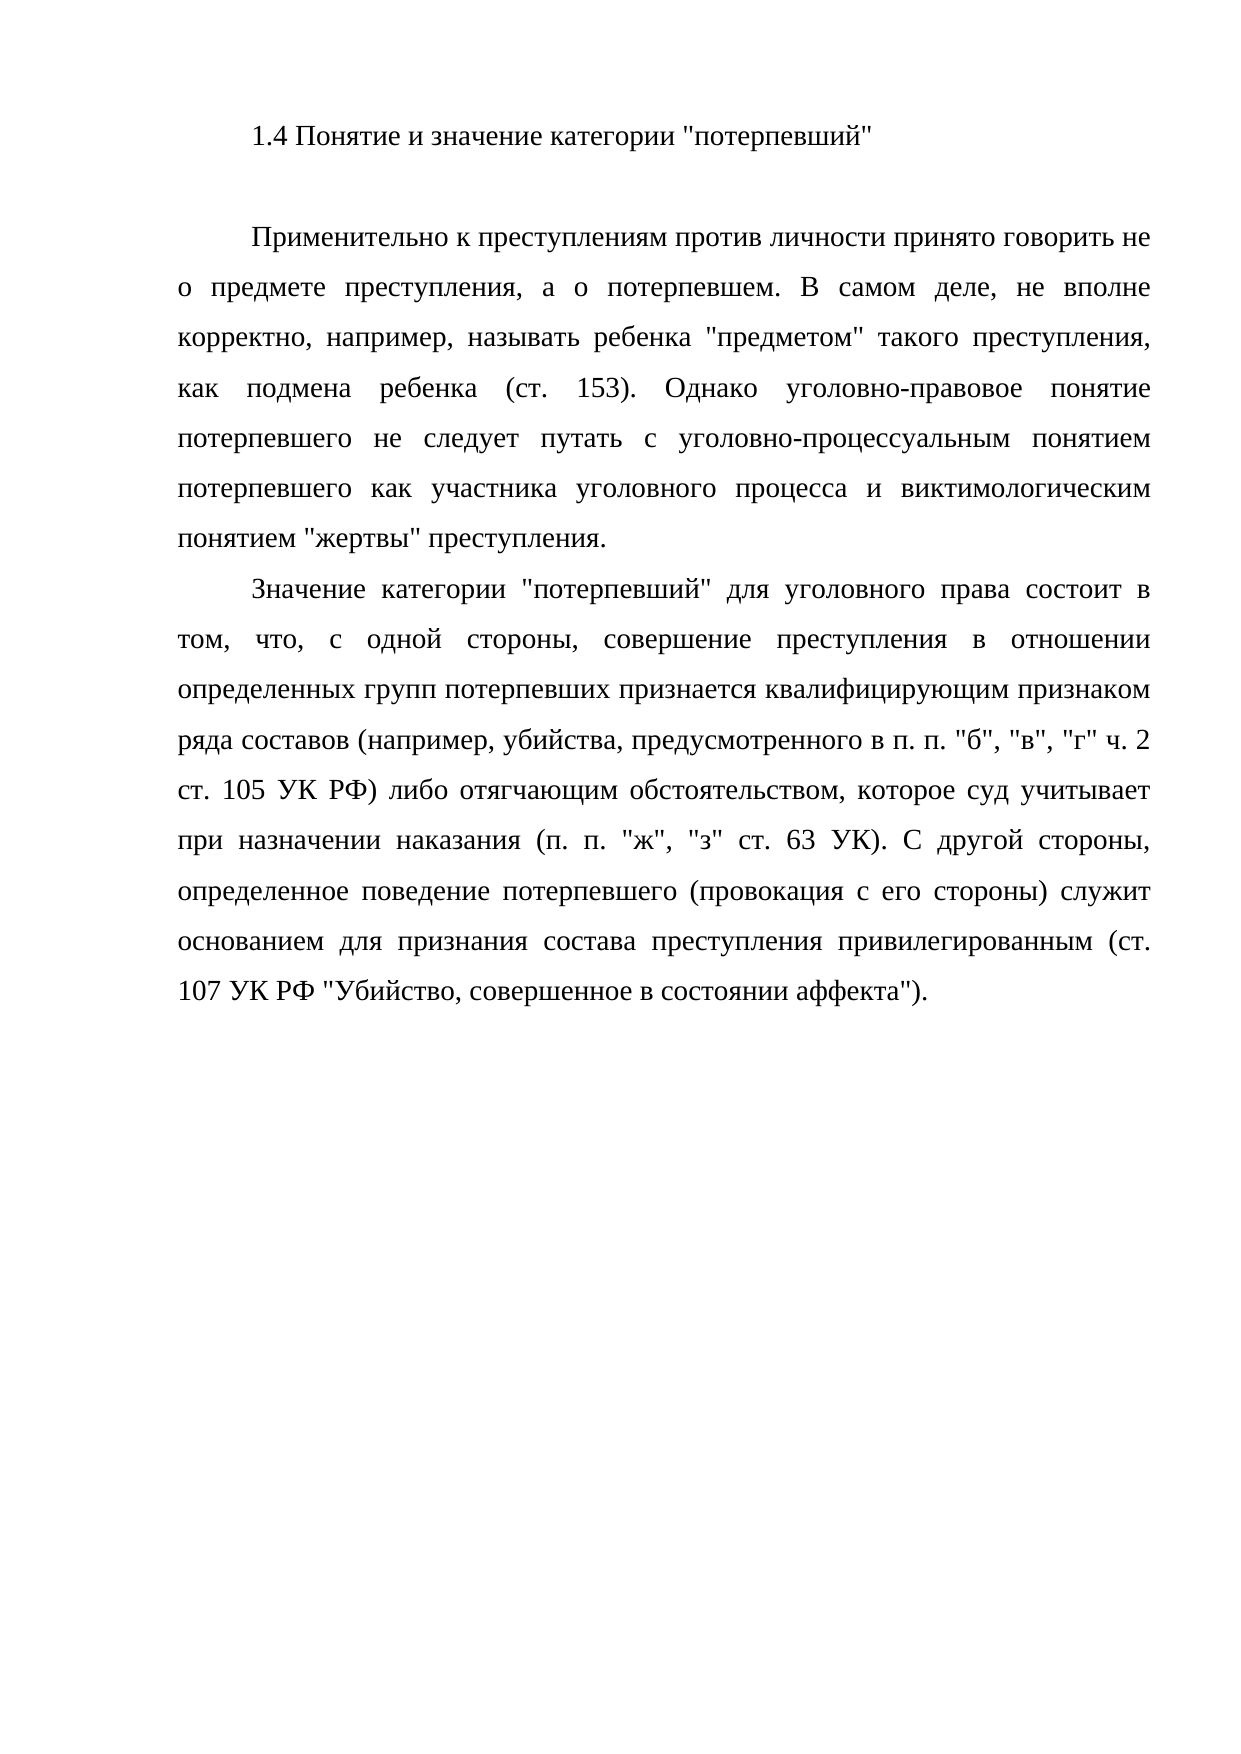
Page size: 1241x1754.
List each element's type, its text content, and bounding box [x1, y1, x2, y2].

text Значение категории "потерпевший" для уголовного права состоит в том, что, с одной стороны, совершение преступления в отношении определенных групп потерпевших признается квалифицирующим признаком ряда составов (например, убийства, предусмотренного в п. п. "б", "в", "г" ч. 2 ст. 105 УК РФ) либо отягчающим обстоятельством, которое суд учитывает при назначении наказания (п. п. "ж", "з" ст. 63 УК). С другой стороны, определенное поведение потерпевшего (провокация с его стороны) служит основанием для признания состава преступления привилегированным (ст. 107 УК РФ "Убийство, совершенное в состоянии аффекта"). [177, 571, 1152, 1007]
text 1.4 Понятие и значение категории "потерпевший" [177, 118, 1152, 152]
text Применительно к преступлениям против личности принято говорить не о предмете преступления, а о потерпевшем. В самом деле, не вполне корректно, например, называть ребенка "предметом" такого преступления, как подмена ребенка (ст. 153). Однако уголовно-правовое понятие потерпевшего не следует путать с уголовно-процессуальным понятием потерпевшего как участника уголовного процесса и виктимологическим понятием "жертвы" преступления. [177, 219, 1152, 554]
